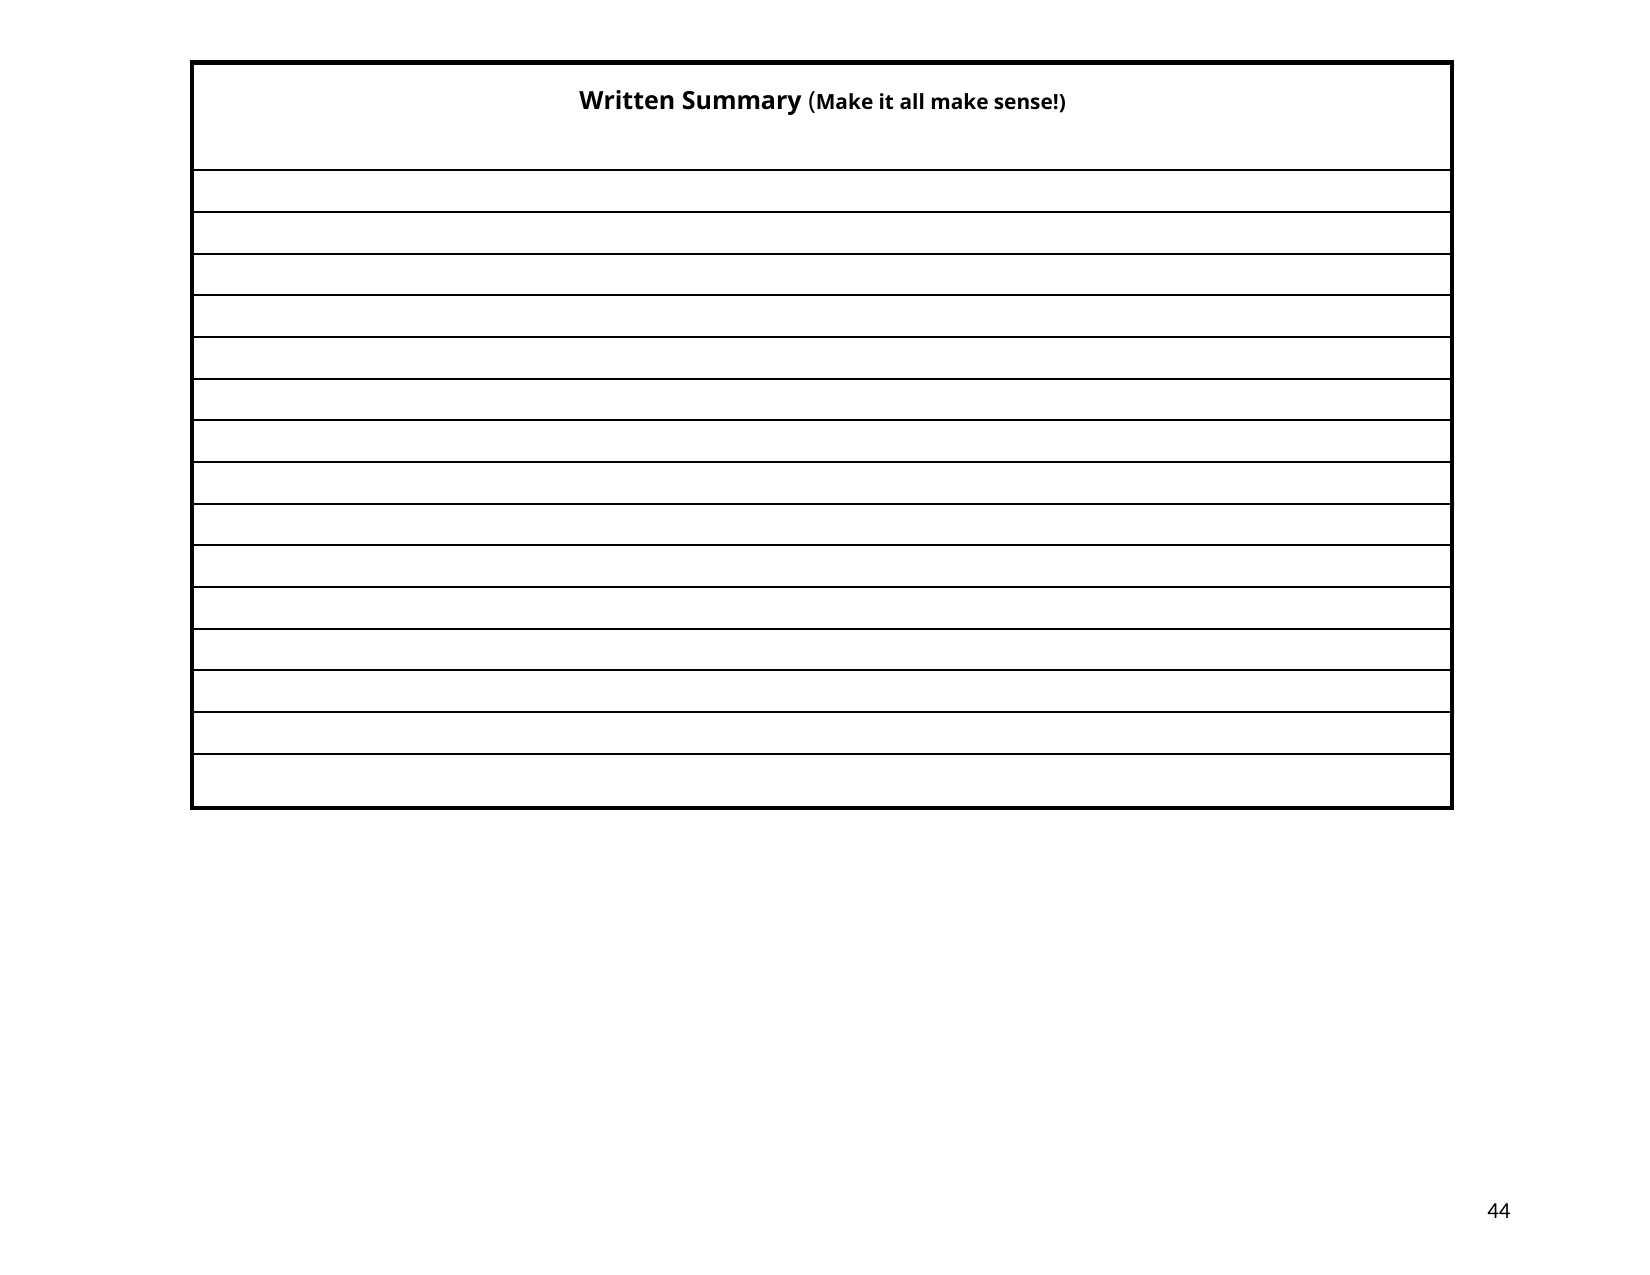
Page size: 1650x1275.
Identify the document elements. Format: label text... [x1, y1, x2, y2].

table_header Written Summary (Make it all make sense!) [194, 65, 1450, 169]
table_cell [194, 421, 1450, 461]
table_cell [194, 296, 1450, 336]
table_cell [194, 588, 1450, 628]
table_cell [194, 546, 1450, 586]
table_cell [194, 713, 1450, 753]
table_cell [194, 671, 1450, 711]
table_cell [194, 255, 1450, 294]
table_cell [194, 213, 1450, 253]
table_cell [194, 755, 1450, 806]
table_cell [194, 630, 1450, 669]
table_cell [194, 463, 1450, 503]
table_cell [194, 338, 1450, 378]
table_cell [194, 380, 1450, 419]
table_cell [194, 505, 1450, 544]
table_cell [194, 171, 1450, 211]
